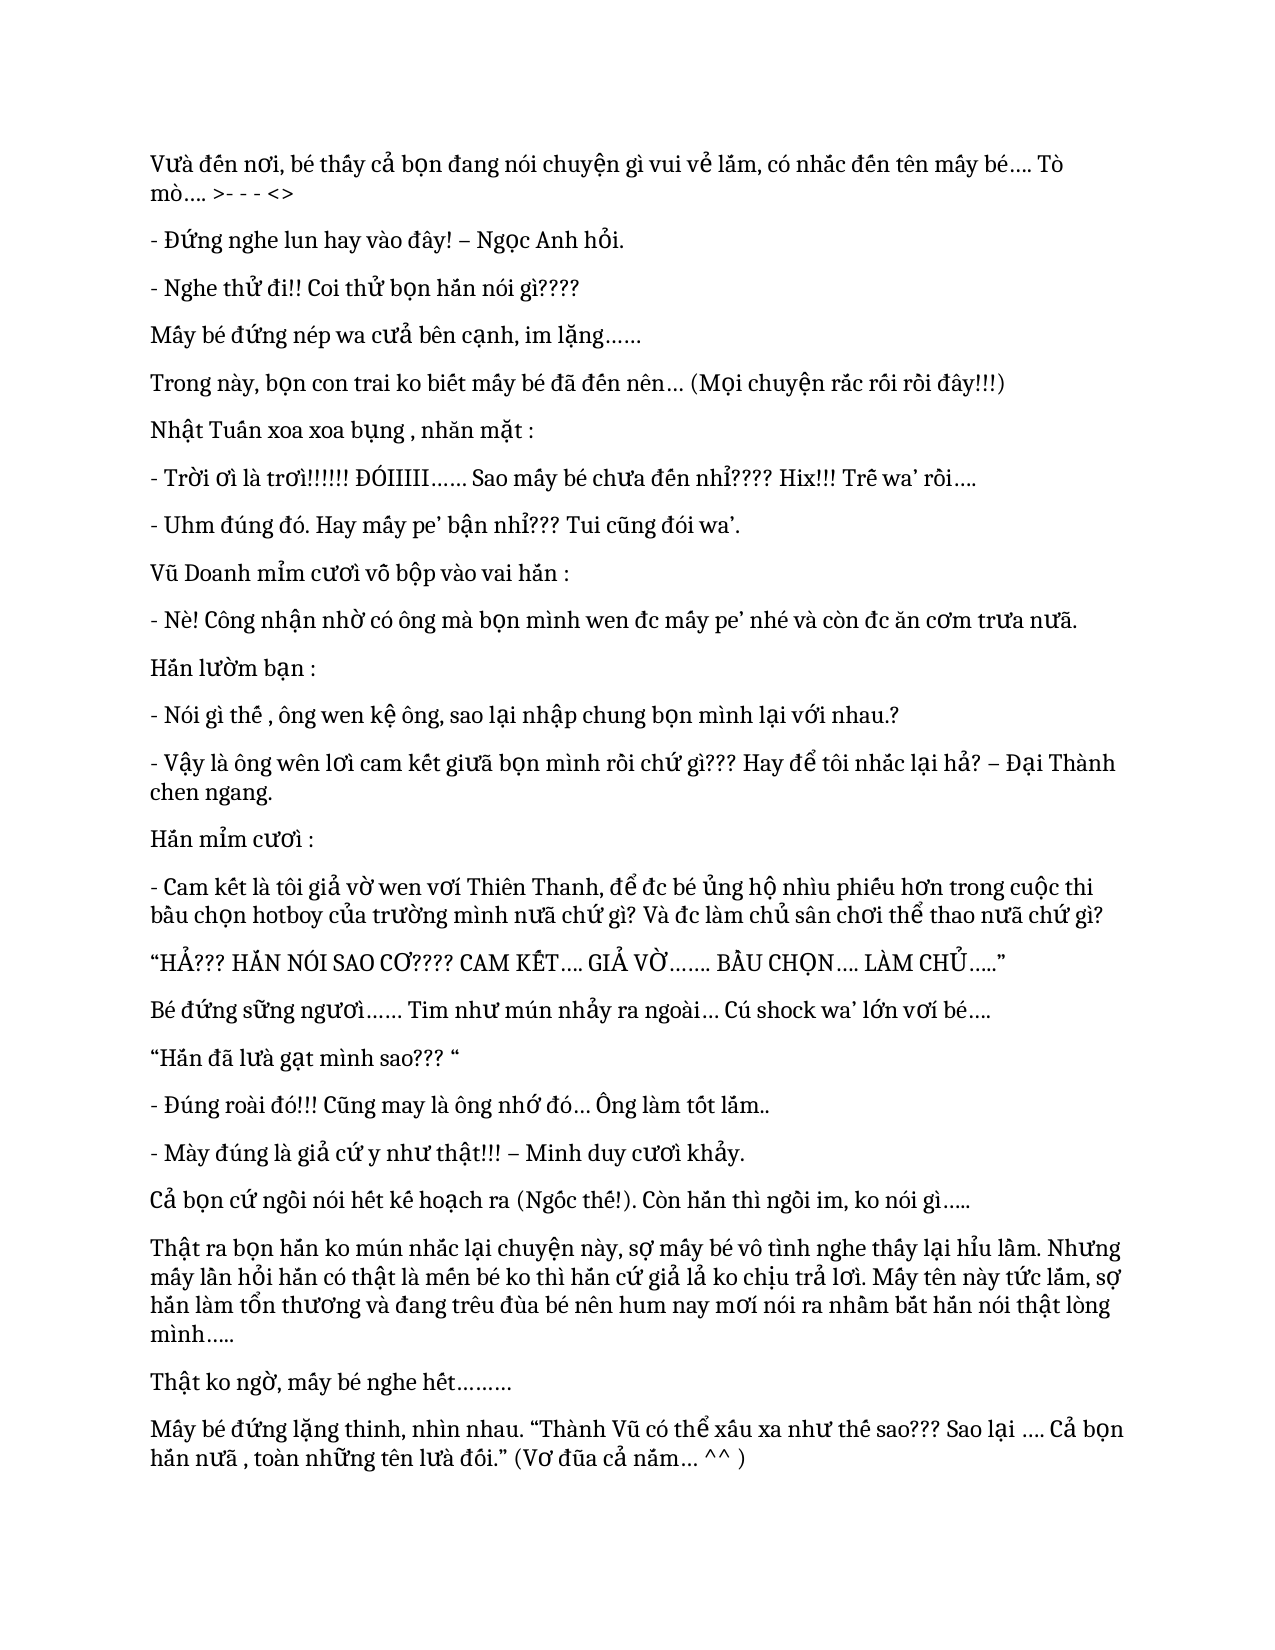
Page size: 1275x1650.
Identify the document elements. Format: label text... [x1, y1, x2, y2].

text - Mày đúng là giả cứ y như thật!!! – Minh duy cươì khảy. [150, 1139, 1125, 1167]
text Hắn lườm bạn : [150, 654, 1125, 682]
text Cả bọn cứ ngồi nói hết kế hoạch ra (Ngốc thế!). Còn hắn thì ngồi im, ko nói gì….. [150, 1186, 1125, 1215]
text - Nghe thử đi!! Coi thử bọn hắn nói gì???? [150, 274, 1125, 302]
text - Trời ơì là trơì!!!!!! ĐÓIIIII…… Sao mấy bé chưa đến nhỉ???? Hix!!! Trễ wa’ rồi…. [150, 464, 1125, 492]
text - Nè! Công nhận nhờ có ông mà bọn mình wen đc mấy pe’ nhé và còn đc ăn cơm trưa nưã. [150, 606, 1125, 635]
text Hắn mỉm cươì : [150, 825, 1125, 854]
text Trong này, bọn con trai ko biết mấy bé đã đến nên… (Mọi chuyện rắc rối rồi đây!!!) [150, 369, 1125, 397]
text - Đúng roài đó!!! Cũng may là ông nhớ đó… Ông làm tốt lắm.. [150, 1091, 1125, 1120]
text Mấy bé đứng lặng thinh, nhìn nhau. “Thành Vũ có thể xấu xa như thế sao??? Sao lại …. Cả bọn hắn nưã , toàn những tên lưà đối.” (Vơ đũa cả nắm… ^^ ) [150, 1415, 1125, 1472]
text - Uhm đúng đó. Hay mấy pe’ bận nhỉ??? Tui cũng đói wa’. [150, 511, 1125, 540]
text Vũ Doanh mỉm cươì vỗ bộp vào vai hắn : [150, 559, 1125, 587]
text - Vậy là ông wên lơì cam kết giưã bọn mình rồi chứ gì??? Hay để tôi nhắc lại hả? – Đại Thành chen ngang. [150, 749, 1125, 806]
text - Đứng nghe lun hay vào đây! – Ngọc Anh hỏi. [150, 226, 1125, 255]
text Thật ko ngờ, mấy bé nghe hết……… [150, 1367, 1125, 1396]
text Mấy bé đứng nép wa cưả bên cạnh, im lặng…… [150, 321, 1125, 350]
text - Cam kết là tôi giả vờ wen vơí Thiên Thanh, để đc bé ủng hộ nhìu phiếu hơn trong cuộc thi bầu chọn hotboy của trường mình nưã chứ gì? Và đc làm chủ sân chơi thể thao nưã chứ gì? [150, 872, 1125, 930]
text Vưà đến nơi, bé thấy cả bọn đang nói chuyện gì vui vẻ lắm, có nhắc đến tên mấy bé…. Tò mò…. >- - - <> [150, 150, 1125, 207]
text Bé đứng sững ngươì…… Tim như mún nhảy ra ngoài… Cú shock wa’ lớn vơí bé…. [150, 996, 1125, 1025]
text - Nói gì thế , ông wen kệ ông, sao lại nhập chung bọn mình lại với nhau.? [150, 701, 1125, 730]
text Nhật Tuấn xoa xoa bụng , nhăn mặt : [150, 416, 1125, 445]
text “Hắn đã lưà gạt mình sao??? “ [150, 1044, 1125, 1072]
text Thật ra bọn hắn ko mún nhắc lại chuyện này, sợ mấy bé vô tình nghe thấy lại hỉu lầm. Nhưng mấy lần hỏi hắn có thật là mến bé ko thì hắn cứ giả lả ko chịu trả lơì. Mấy tên này tức lắm, sợ hắn làm tổn thương và đang trêu đùa bé nên hum nay mơí nói ra nhầm bắt hắn nói thật lòng mình….. [150, 1234, 1125, 1349]
text “HẢ??? HẮN NÓI SAO CƠ???? CAM KẾT…. GIẢ VỜ……. BẦU CHỌN…. LÀM CHỦ…..” [150, 949, 1125, 977]
